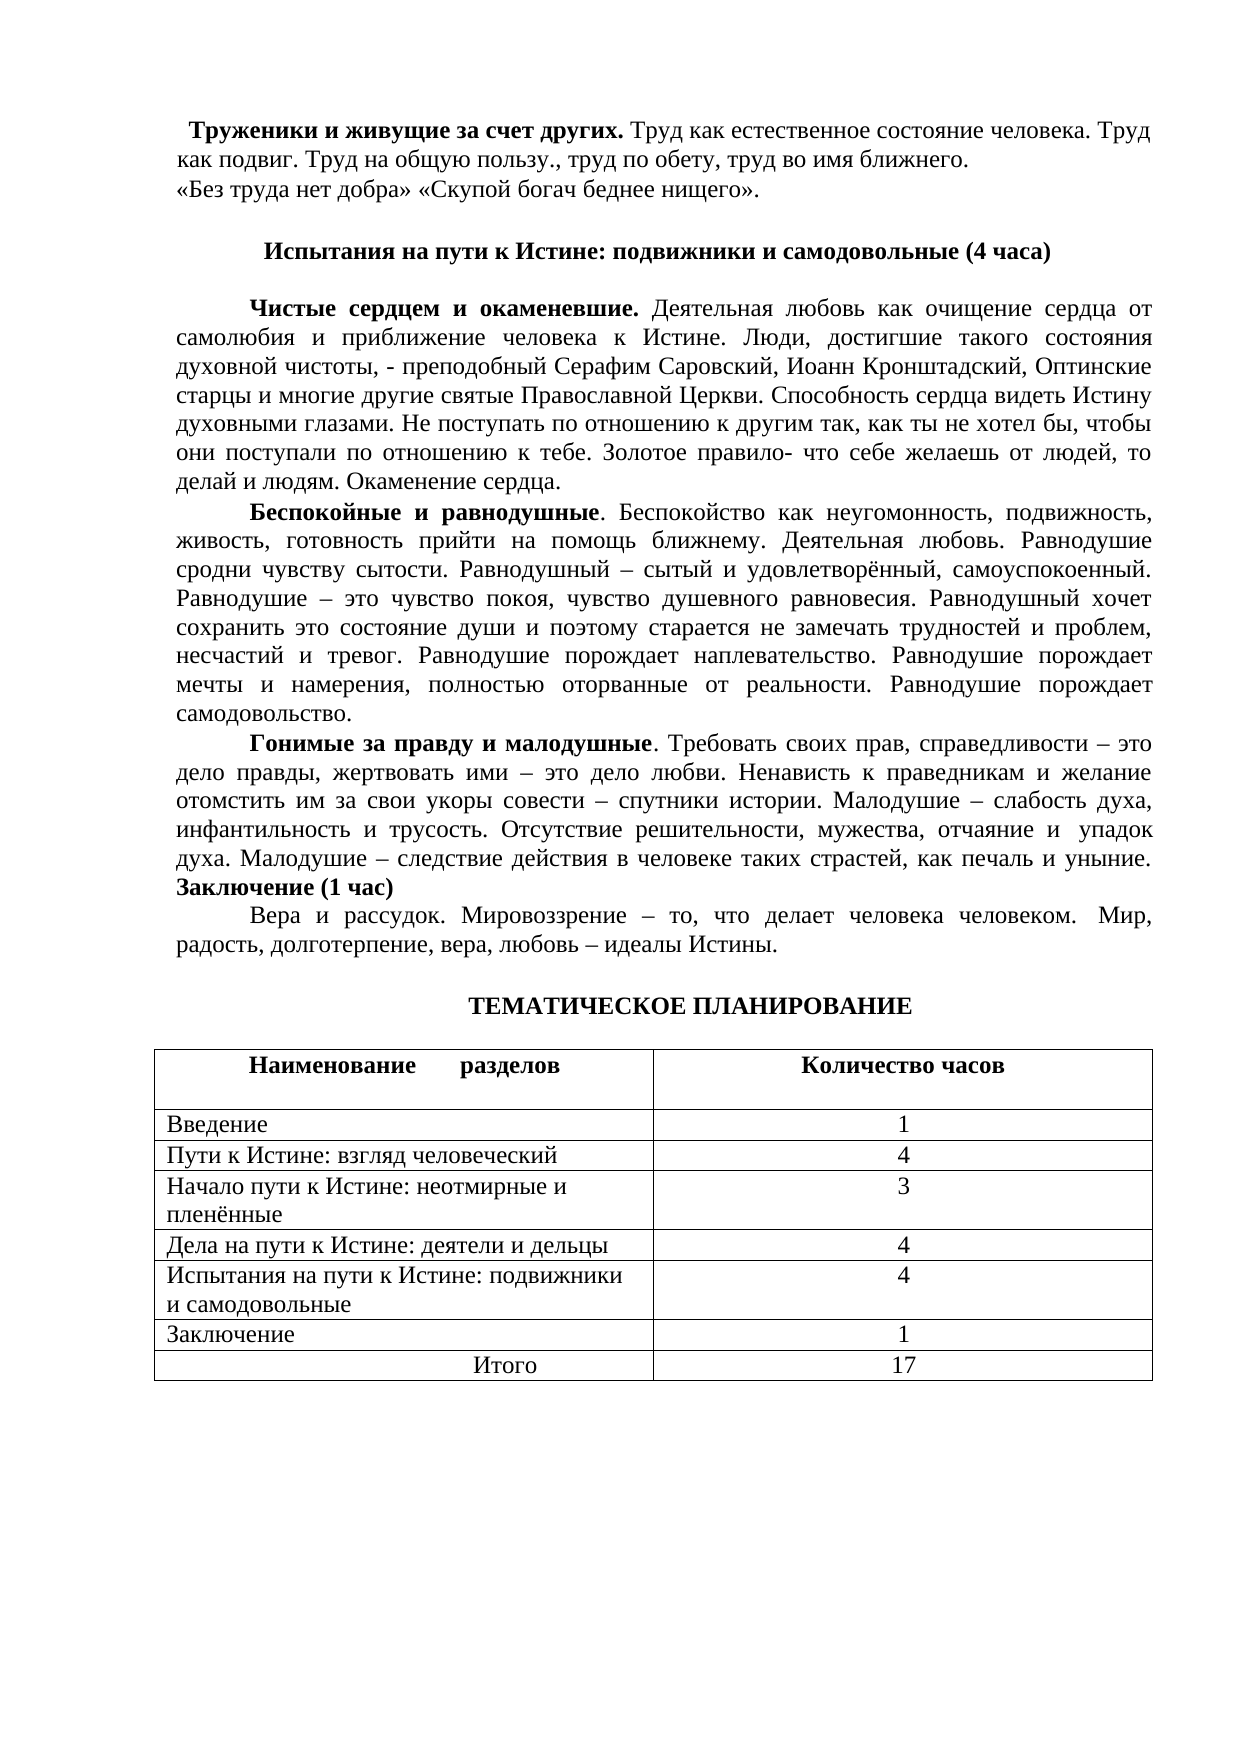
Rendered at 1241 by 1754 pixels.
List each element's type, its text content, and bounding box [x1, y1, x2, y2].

text Беспокойные и равнодушные. Беспокойство как неугомонность, подвижность, живость, готовность прийти на помощь ближнему. Деятельная любовь. Равнодушие сродни чувству сытости. Равнодушный – сытый и удовлетворённый, самоуспокоенный. Равнодушие – это чувство покоя, чувство душевного равновесия. Равнодушный хочет сохранить это состояние души и поэтому старается не замечать трудностей и проблем, несчастий и тревог. Равнодушие порождает наплевательство. Равнодушие порождает мечты и намерения, полностью оторванные от реальности. Равнодушие порождает самодовольство. [176, 497, 1152, 727]
table_cell Заключение [155, 1320, 653, 1350]
table_cell 1 [654, 1110, 1152, 1140]
table_cell 1 [654, 1320, 1152, 1350]
text «Без труда нет добра» «Скупой богач беднее нищего». [176, 174, 1165, 203]
table_cell Дела на пути к Истине: деятели и дельцы [155, 1230, 653, 1260]
table_cell Испытания на пути к Истине: подвижники и самодовольные [155, 1261, 653, 1319]
text Гонимые за правду и малодушные. Требовать своих прав, справедливости – это дело правды, жертвовать ими – это дело любви. Ненависть к праведникам и желание отомстить им за свои укоры совести – спутники истории. Малодушие – слабость духа, инфантильность и трусость. Отсутствие решительности, мужества, отчаяние и упадок духа. Малодушие – следствие действия в человеке таких страстей, как печаль и уныние. Заключение (1 час) [176, 728, 1153, 901]
table_cell Пути к Истине: взгляд человеческий [155, 1141, 653, 1170]
text Вера и рассудок. Мировоззрение – то, что делает человека человеком. Мир, радость, долготерпение, вера, любовь – идеалы Истины. [176, 901, 1153, 958]
table_cell Введение [155, 1110, 653, 1140]
table_cell 4 [654, 1230, 1152, 1260]
table_cell 17 [654, 1351, 1152, 1380]
table_header Количество часов [654, 1050, 1152, 1109]
table_cell 3 [654, 1171, 1152, 1229]
text Труженики и живущие за счет других. Труд как естественное состояние человека. Труд как подвиг. Труд на общую пользу., труд по обету, труд во имя ближнего. [177, 115, 1165, 173]
subtitle Испытания на пути к Истине: подвижники и самодовольные (4 часа) [264, 236, 1165, 265]
table_cell Начало пути к Истине: неотмирные и пленённые [155, 1171, 653, 1229]
table_cell 4 [654, 1141, 1152, 1170]
table_cell 4 [654, 1261, 1152, 1319]
table_header Наименование разделов [155, 1050, 653, 1109]
subtitle ТЕМАТИЧЕСКОЕ ПЛАНИРОВАНИЕ [468, 991, 1165, 1020]
text Чистые сердцем и окаменевшие. Деятельная любовь как очищение сердца от самолюбия и приближение человека к Истине. Люди, достигшие такого состояния духовной чистоты, - преподобный Серафим Саровский, Иоанн Кронштадский, Оптинские старцы и многие другие святые Православной Церкви. Способность сердца видеть Истину духовными глазами. Не поступать по отношению к другим так, как ты не хотел бы, чтобы они поступали по отношению к тебе. Золотое правило- что себе желаешь от людей, то делай и людям. Окаменение сердца. [176, 293, 1153, 495]
table_cell Итого [155, 1351, 653, 1380]
